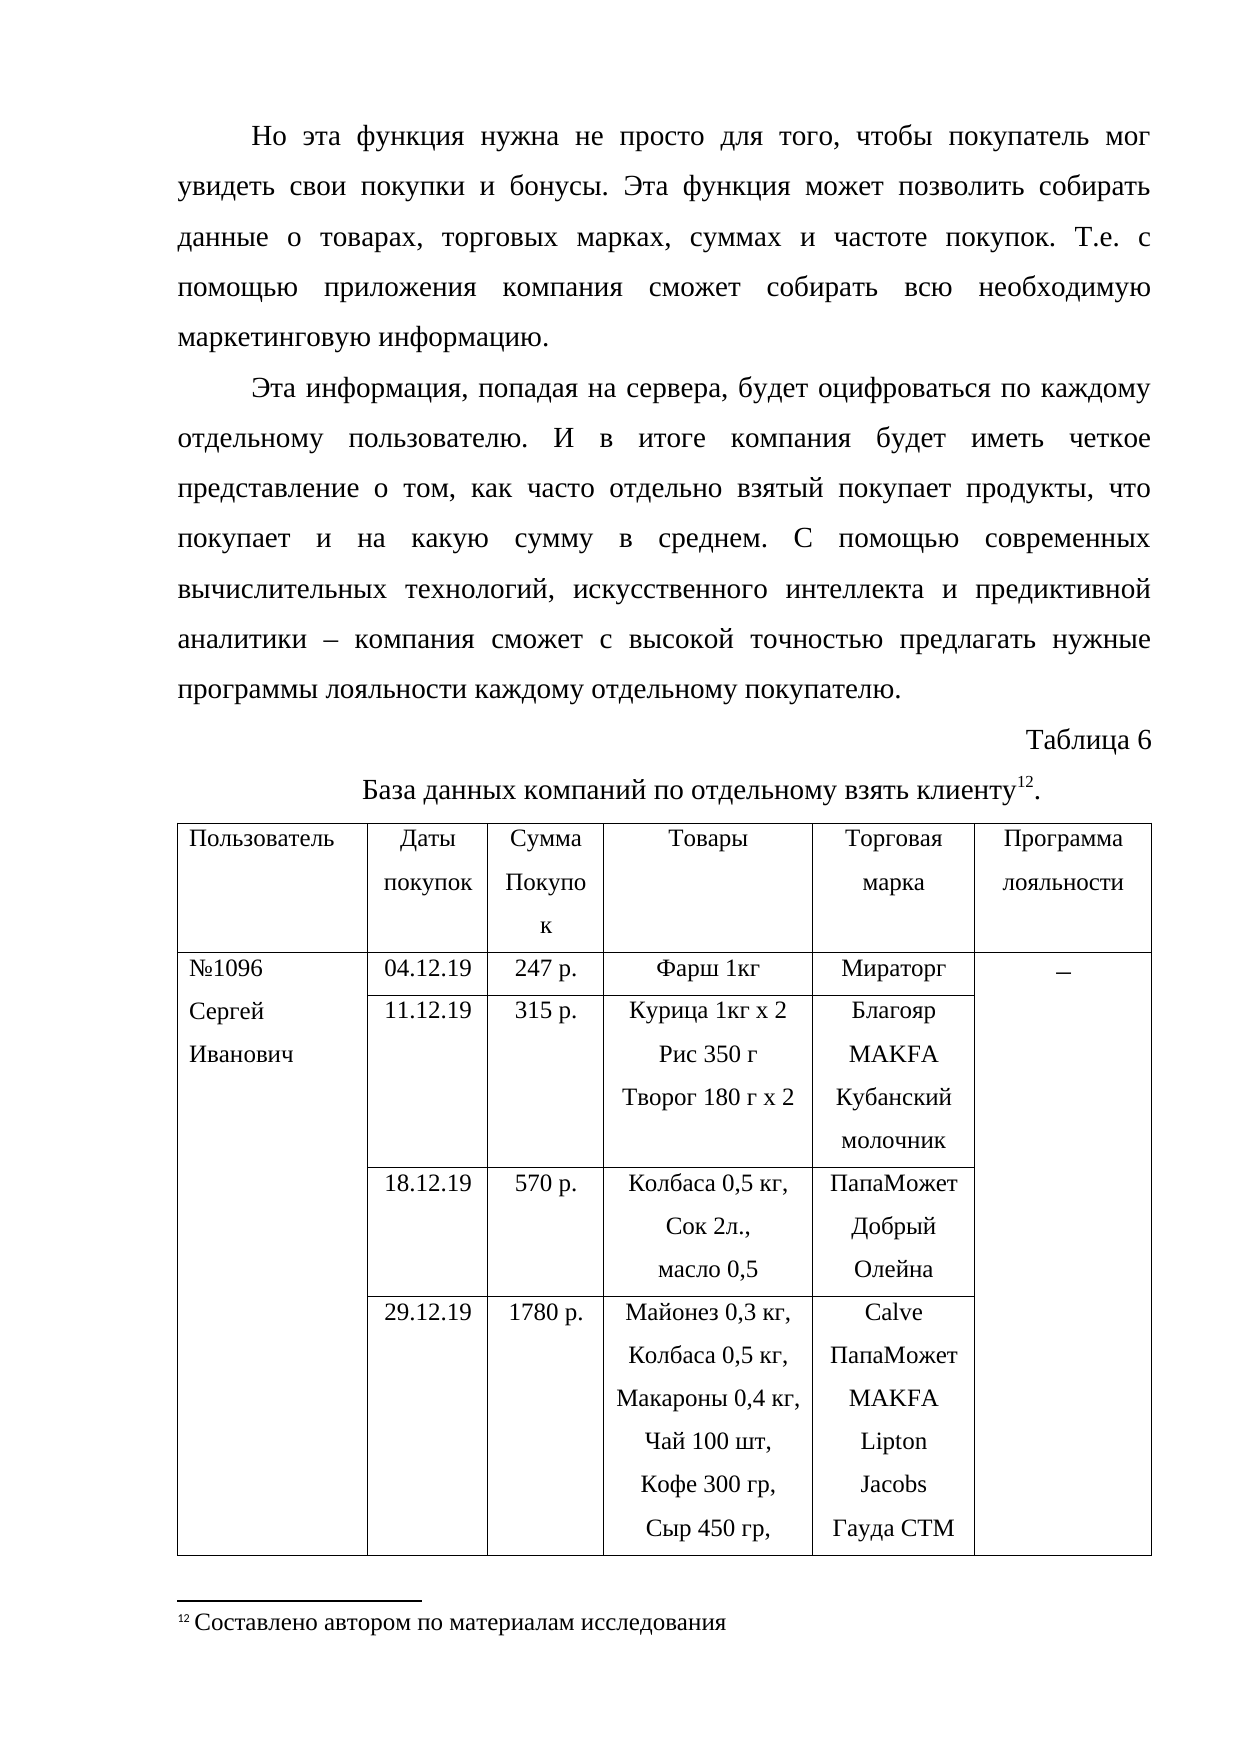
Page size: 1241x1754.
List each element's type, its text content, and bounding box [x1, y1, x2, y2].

table_cell Курица 1кг х 2 Рис 350 г Творог 180 г х 2 [604, 996, 812, 1167]
table_cell 315 р. [488, 996, 603, 1167]
table_cell Благояр MAKFA Кубанский молочник [813, 996, 974, 1167]
table_header Даты покупок [368, 824, 487, 952]
table_cell – [975, 953, 1151, 1554]
table_cell 247 р. [488, 953, 603, 994]
table_header Программа лояльности [975, 824, 1151, 952]
table_header Торговая марка [813, 824, 974, 952]
text Таблица 6 [177, 722, 1152, 755]
table_cell ПапаМожет Добрый Олейна [813, 1168, 974, 1296]
table_header Сумма Покупок [488, 824, 603, 952]
table_cell 04.12.19 [368, 953, 487, 994]
table_cell 18.12.19 [368, 1168, 487, 1296]
table_header Пользователь [178, 824, 367, 952]
table_cell Мираторг [813, 953, 974, 994]
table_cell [813, 1297, 974, 1554]
table_cell 570 р. [488, 1168, 603, 1296]
table_cell Фарш 1кг [604, 953, 812, 994]
text Но эта функция нужна не просто для того, чтобы покупатель мог увидеть свои покупки и бонусы. Эта функция может позволить собирать данные о товарах, торговых марках, суммах и частоте покупок. Т.е. с помощью приложения компания сможет собирать всю необходимую маркетинговую информацию. [177, 118, 1152, 353]
table_header Товары [604, 824, 812, 952]
table_cell 29.12.19 [368, 1297, 487, 1554]
table_cell №1096 Сергей Иванович [178, 953, 367, 1554]
text Эта информация, попадая на сервера, будет оцифроваться по каждому отдельному пользователю. И в итоге компания будет иметь четкое представление о том, как часто отдельно взятый покупает продукты, что покупает и на какую сумму в среднем. С помощью современных вычислительных технологий, искусственного интеллекта и предиктивной аналитики – компания сможет с высокой точностью предлагать нужные программы лояльности каждому отдельному покупателю. [177, 370, 1152, 705]
table_cell 11.12.19 [368, 996, 487, 1167]
table_cell 1780 р. [488, 1297, 603, 1554]
table_cell Колбаса 0,5 кг, Сок 2л., масло 0,5 [604, 1168, 812, 1296]
text База данных компаний по отдельному взять клиенту. [177, 772, 1152, 806]
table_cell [604, 1297, 812, 1554]
